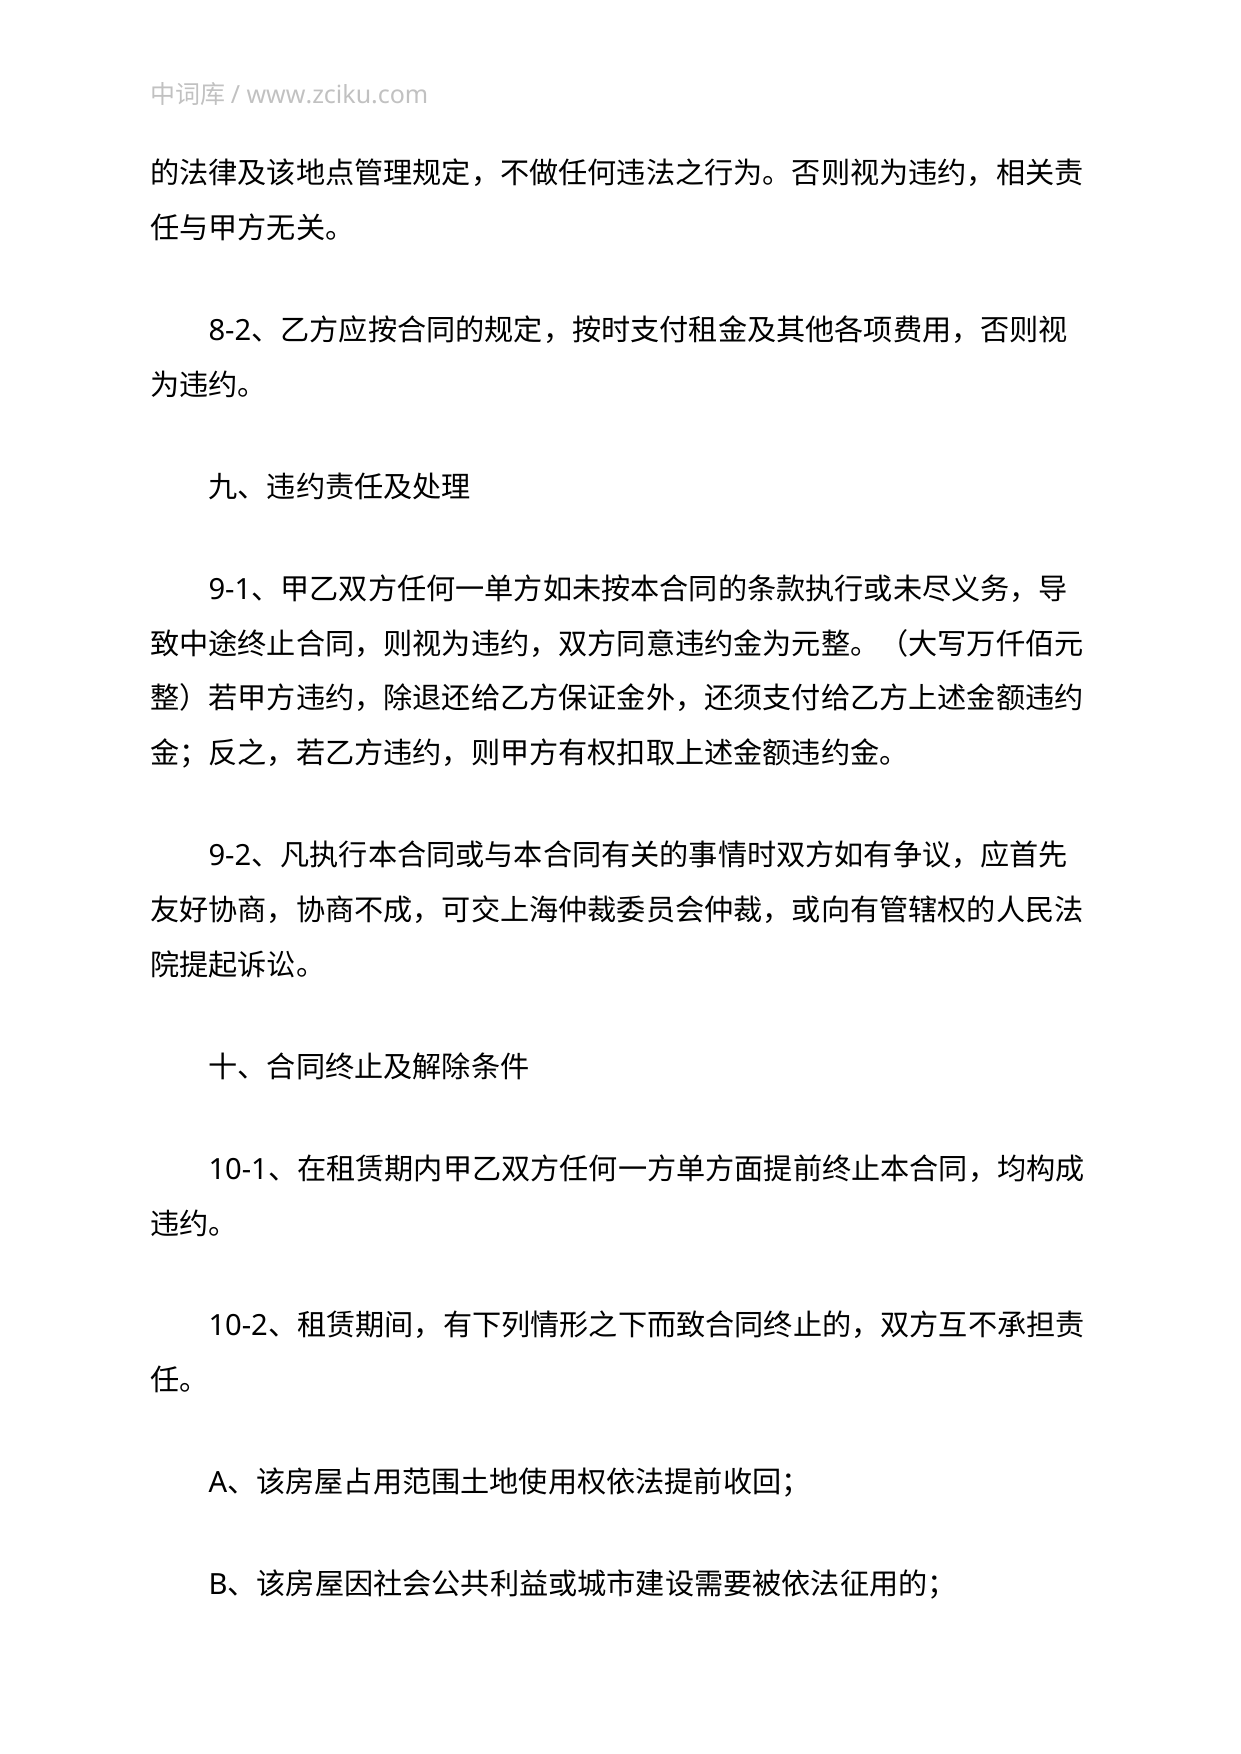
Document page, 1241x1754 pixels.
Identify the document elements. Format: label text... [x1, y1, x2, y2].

text A、该房屋占用范围土地使用权依法提前收回； [150, 1459, 1090, 1501]
text 9-1、甲乙双方任何一单方如未按本合同的条款执行或未尽义务，导致中途终止合同，则视为违约，双方同意违约金为元整。（大写万仟佰元整）若甲方违约，除退还给乙方保证金外，还须支付给乙方上述金额违约金；反之，若乙方违约，则甲方有权扣取上述金额违约金。 [150, 565, 1090, 772]
text 十、合同终止及解除条件 [150, 1043, 1090, 1086]
text 10-1、在租赁期内甲乙双方任何一方单方面提前终止本合同，均构成违约。 [150, 1145, 1090, 1242]
text 九、违约责任及处理 [150, 463, 1090, 506]
text B、该房屋因社会公共利益或城市建设需要被依法征用的； [150, 1561, 1090, 1603]
text 10-2、租赁期间，有下列情形之下而致合同终止的，双方互不承担责任。 [150, 1302, 1090, 1399]
text 9-2、凡执行本合同或与本合同有关的事情时双方如有争议，应首先友好协商，协商不成，可交上海仲裁委员会仲裁，或向有管辖权的人民法院提起诉讼。 [150, 832, 1090, 984]
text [150, 150, 1090, 247]
text 8-2、乙方应按合同的规定，按时支付租金及其他各项费用，否则视为违约。 [150, 307, 1090, 404]
